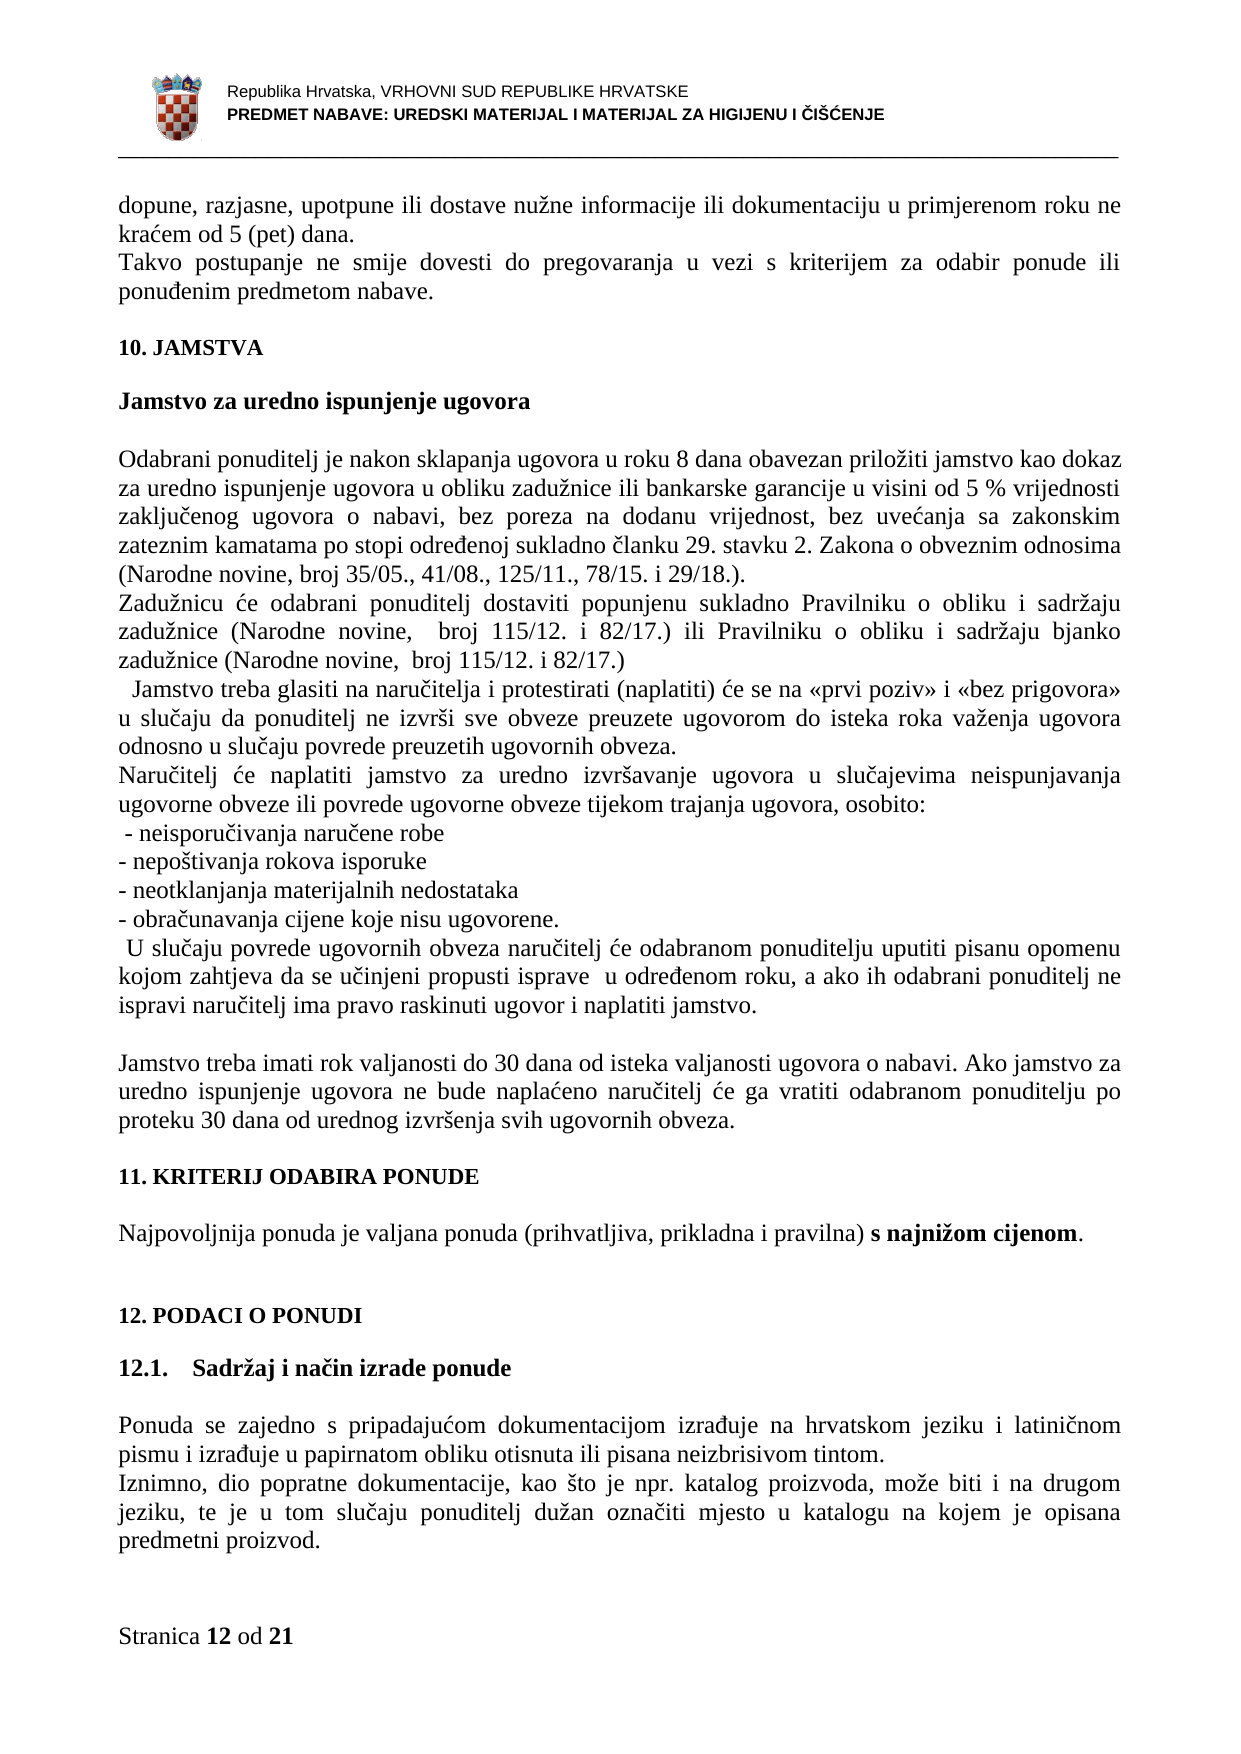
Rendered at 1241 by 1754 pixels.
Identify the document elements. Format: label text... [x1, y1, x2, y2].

text 10. JAMSTVA [118, 334, 1122, 360]
text - obračunavanja cijene koje nisu ugovorene. [118, 904, 1122, 933]
text Jamstvo za uredno ispunjenje ugovora [118, 386, 1122, 415]
text Ponuda se zajedno s pripadajućom dokumentacijom izrađuje na hrvatskom jeziku i latiničnom pismu i izrađuje u papirnatom obliku otisnuta ili pisana neizbrisivom tintom. [118, 1411, 1122, 1468]
text Jamstvo treba glasiti na naručitelja i protestirati (naplatiti) će se na «prvi poziv» i «bez prigovora» u slučaju da ponuditelj ne izvrši sve obveze preuzete ugovorom do isteka roka važenja ugovora odnosno u slučaju povrede preuzetih ugovornih obveza. [118, 674, 1122, 760]
text - nepoštivanja rokova isporuke [118, 846, 1122, 875]
text - neisporučivanja naručene robe [118, 818, 1122, 846]
subtitle 12. PODACI O PONUDI [118, 1302, 1122, 1328]
text 12.1. Sadržaj i način izrade ponude [118, 1353, 1122, 1382]
text - neotklanjanja materijalnih nedostataka [118, 875, 1122, 904]
text Iznimno, dio popratne dokumentacije, kao što je npr. katalog proizvoda, može biti i na drugom jeziku, te je u tom slučaju ponuditelj dužan označiti mjesto u katalogu na kojem je opisana predmetni proizvod. [118, 1468, 1122, 1554]
text Odabrani ponuditelj je nakon sklapanja ugovora u roku 8 dana obavezan priložiti jamstvo kao dokaz za uredno ispunjenje ugovora u obliku zadužnice ili bankarske garancije u visini od 5 % vrijednosti zaključenog ugovora o nabavi, bez poreza na dodanu vrijednost, bez uvećanja sa zakonskim zateznim kamatama po stopi određenoj sukladno članku 29. stavku 2. Zakona o obveznim odnosima (Narodne novine, broj 35/05., 41/08., 125/11., 78/15. i 29/18.). [118, 444, 1122, 588]
text Najpovoljnija ponuda je valjana ponuda (prihvatljiva, prikladna i pravilna) s najnižom cijenom. [118, 1218, 1122, 1247]
text Takvo postupanje ne smije dovesti do pregovaranja u vezi s kriterijem za odabir ponude ili ponuđenim predmetom nabave. [118, 247, 1122, 305]
text U slučaju povrede ugovornih obveza naručitelj će odabranom ponuditelju uputiti pisanu opomenu kojom zahtjeva da se učinjeni propusti isprave u određenom roku, a ako ih odabrani ponuditelj ne ispravi naručitelj ima pravo raskinuti ugovor i naplatiti jamstvo. [118, 933, 1122, 1019]
text Zadužnicu će odabrani ponuditelj dostaviti popunjenu sukladno Pravilniku o obliku i sadržaju zadužnice (Narodne novine, broj 115/12. i 82/17.) ili Pravilniku o obliku i sadržaju bjanko zadužnice (Narodne novine, broj 115/12. i 82/17.) [118, 588, 1122, 674]
picture [151, 73, 202, 141]
text Jamstvo treba imati rok valjanosti do 30 dana od isteka valjanosti ugovora o nabavi. Ako jamstvo za uredno ispunjenje ugovora ne bude naplaćeno naručitelj će ga vratiti odabranom ponuditelju po proteku 30 dana od urednog izvršenja svih ugovornih obveza. [118, 1048, 1122, 1134]
text Naručitelj će naplatiti jamstvo za uredno izvršavanje ugovora u slučajevima neispunjavanja ugovorne obveze ili povrede ugovorne obveze tijekom trajanja ugovora, osobito: [118, 760, 1122, 818]
text 11. KRITERIJ ODABIRA PONUDE [118, 1163, 1122, 1189]
